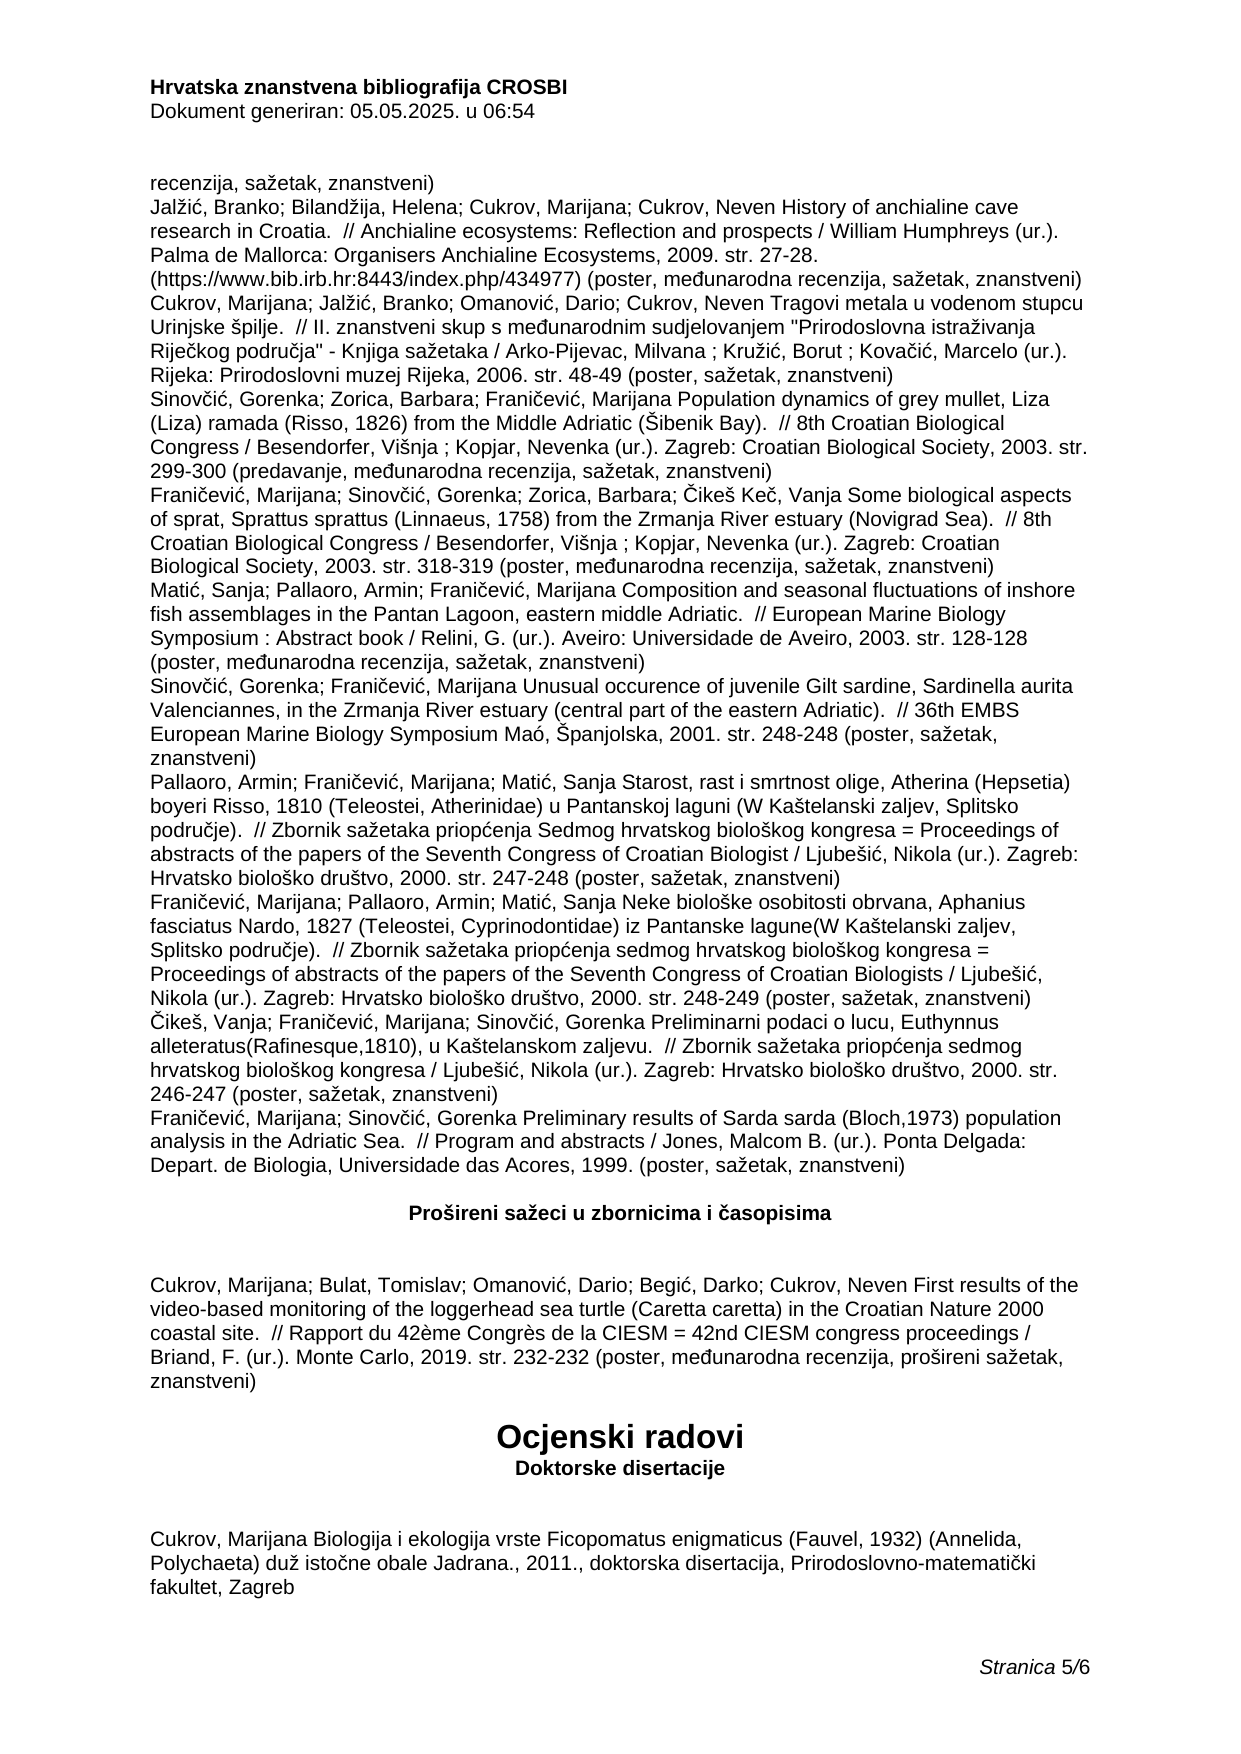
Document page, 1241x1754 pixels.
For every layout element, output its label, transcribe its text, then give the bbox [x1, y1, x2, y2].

text Franičević, Marijana; Sinovčić, Gorenka [150, 1105, 1090, 1177]
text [150, 171, 1090, 195]
text Sinovčić, Gorenka; Zorica, Barbara; Franičević, Marijana [150, 387, 1090, 482]
subtitle Prošireni sažeci u zbornicima i časopisima [150, 1201, 1090, 1225]
subtitle Ocjenski radovi [150, 1417, 1090, 1455]
text Sinovčić, Gorenka; Franičević, Marijana [150, 674, 1090, 770]
text Cukrov, Marijana; Bulat, Tomislav; Omanović, Dario; Begić, Darko; Cukrov, Neven [150, 1273, 1090, 1393]
text Matić, Sanja; Pallaoro, Armin; Franičević, Marijana [150, 578, 1090, 674]
text Čikeš, Vanja; Franičević, Marijana; Sinovčić, Gorenka [150, 1009, 1090, 1105]
subtitle Doktorske disertacije [150, 1455, 1090, 1479]
text Franičević, Marijana; Pallaoro, Armin; Matić, Sanja [150, 890, 1090, 1009]
text Cukrov, Marijana [150, 1527, 1090, 1599]
text Franičević, Marijana; Sinovčić, Gorenka; Zorica, Barbara; Čikeš Keč, Vanja [150, 482, 1090, 578]
text Cukrov, Marijana; Jalžić, Branko; Omanović, Dario; Cukrov, Neven [150, 291, 1090, 387]
text Pallaoro, Armin; Franičević, Marijana; Matić, Sanja [150, 770, 1090, 890]
text Jalžić, Branko; Bilandžija, Helena; Cukrov, Marijana; Cukrov, Neven [150, 195, 1090, 291]
